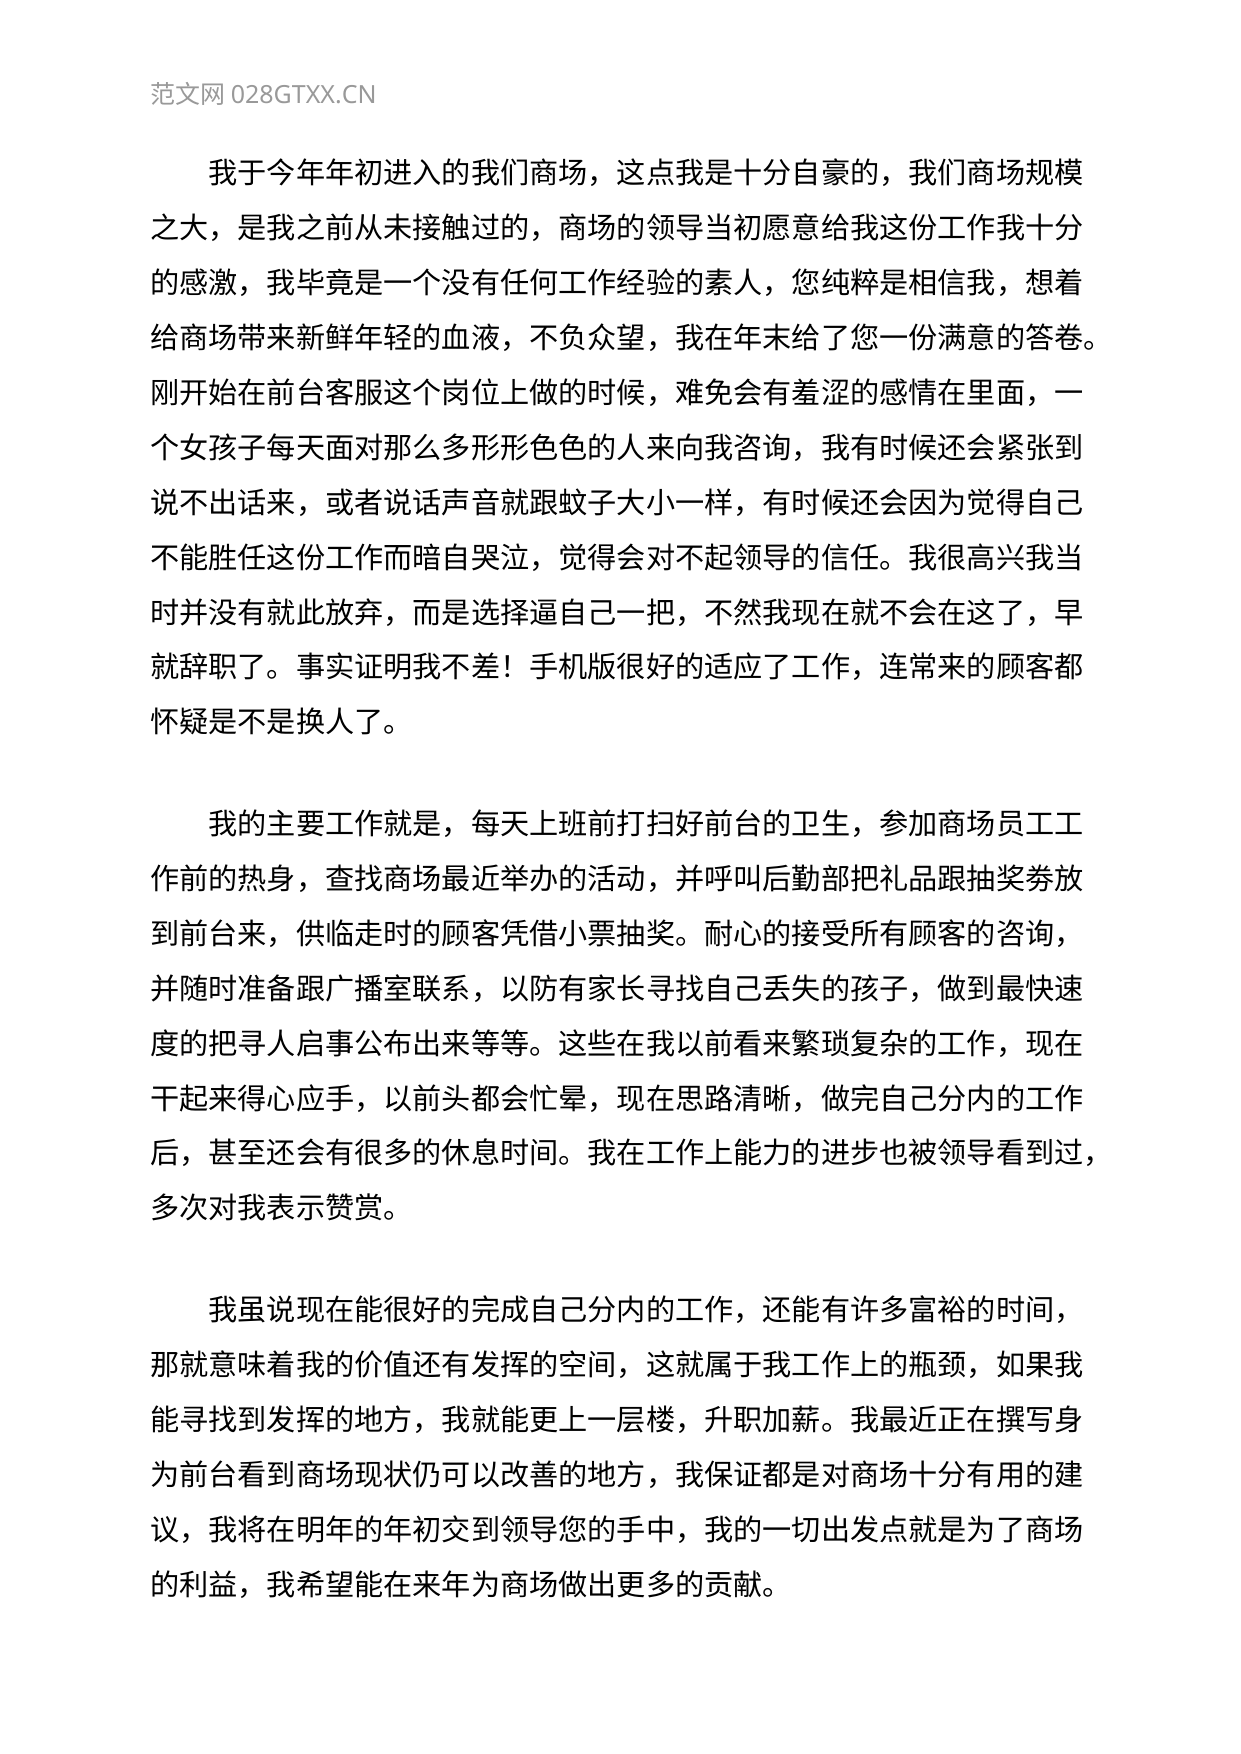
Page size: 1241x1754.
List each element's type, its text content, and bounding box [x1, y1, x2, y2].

text 我于今年年初进入的我们商场，这点我是十分自豪的，我们商场规模之大，是我之前从未接触过的，商场的领导当初愿意给我这份工作我十分的感激，我毕竟是一个没有任何工作经验的素人，您纯粹是相信我，想着给商场带来新鲜年轻的血液，不负众望，我在年末给了您一份满意的答卷。刚开始在前台客服这个岗位上做的时候，难免会有羞涩的感情在里面，一个女孩子每天面对那么多形形色色的人来向我咨询，我有时候还会紧张到说不出话来，或者说话声音就跟蚊子大小一样，有时候还会因为觉得自己不能胜任这份工作而暗自哭泣，觉得会对不起领导的信任。我很高兴我当时并没有就此放弃，而是选择逼自己一把，不然我现在就不会在这了，早就辞职了。事实证明我不差！手机版很好的适应了工作，连常来的顾客都怀疑是不是换人了。 [150, 150, 1090, 741]
text 我虽说现在能很好的完成自己分内的工作，还能有许多富裕的时间，那就意味着我的价值还有发挥的空间，这就属于我工作上的瓶颈，如果我能寻找到发挥的地方，我就能更上一层楼，升职加薪。我最近正在撰写身为前台看到商场现状仍可以改善的地方，我保证都是对商场十分有用的建议，我将在明年的年初交到领导您的手中，我的一切出发点就是为了商场的利益，我希望能在来年为商场做出更多的贡献。 [150, 1287, 1090, 1603]
text 我的主要工作就是，每天上班前打扫好前台的卫生，参加商场员工工作前的热身，查找商场最近举办的活动，并呼叫后勤部把礼品跟抽奖劵放到前台来，供临走时的顾客凭借小票抽奖。耐心的接受所有顾客的咨询，并随时准备跟广播室联系，以防有家长寻找自己丢失的孩子，做到最快速度的把寻人启事公布出来等等。这些在我以前看来繁琐复杂的工作，现在干起来得心应手，以前头都会忙晕，现在思路清晰，做完自己分内的工作后，甚至还会有很多的休息时间。我在工作上能力的进步也被领导看到过，多次对我表示赞赏。 [150, 801, 1090, 1227]
